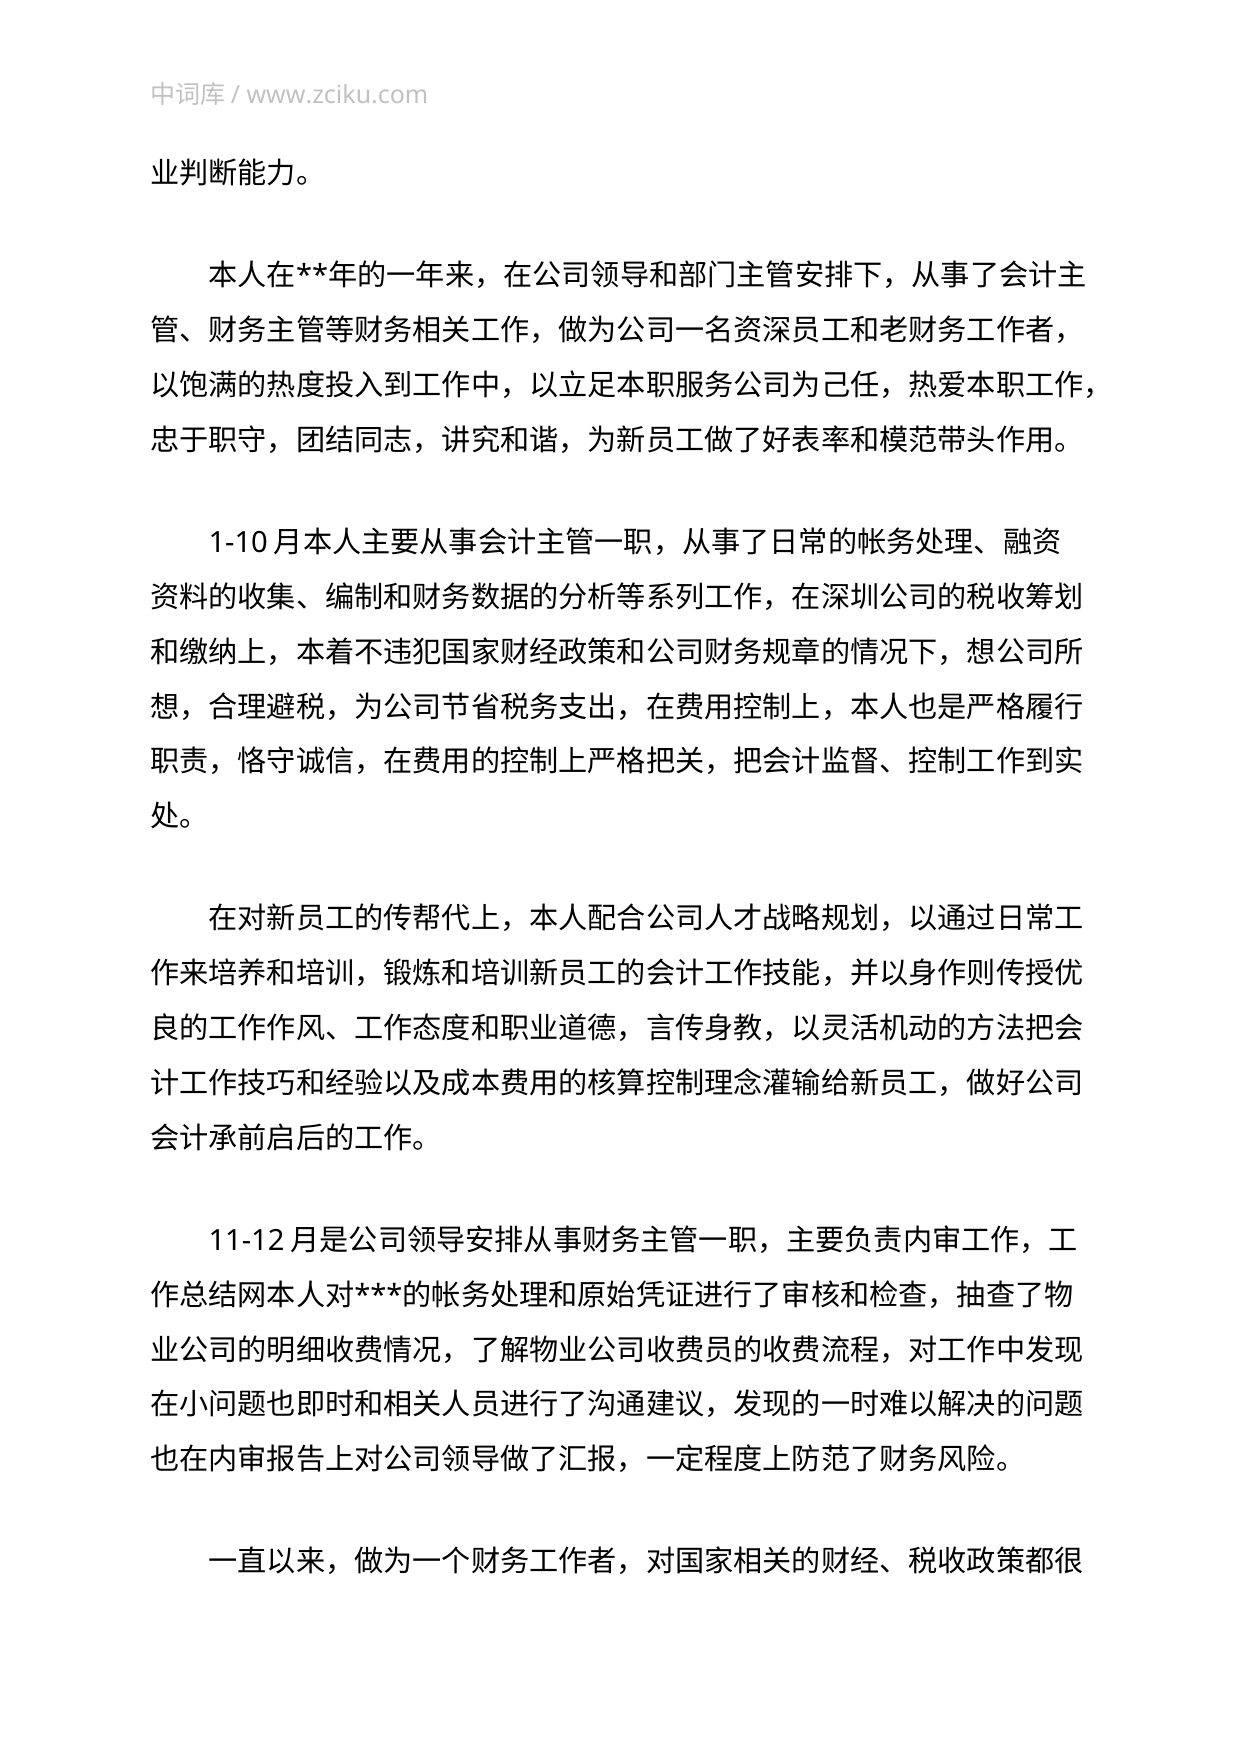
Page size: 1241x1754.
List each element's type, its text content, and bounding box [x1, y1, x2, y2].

text 1-10月本人主要从事会计主管一职，从事了日常的帐务处理、融资资料的收集、编制和财务数据的分析等系列工作，在深圳公司的税收筹划和缴纳上，本着不违犯国家财经政策和公司财务规章的情况下，想公司所想，合理避税，为公司节省税务支出，在费用控制上，本人也是严格履行职责，恪守诚信，在费用的控制上严格把关，把会计监督、控制工作到实处。 [150, 518, 1090, 835]
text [150, 150, 1090, 192]
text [150, 1538, 1090, 1580]
text 11-12月是公司领导安排从事财务主管一职，主要负责内审工作，工作总结网本人对***的帐务处理和原始凭证进行了审核和检查，抽查了物业公司的明细收费情况，了解物业公司收费员的收费流程，对工作中发现在小问题也即时和相关人员进行了沟通建议，发现的一时难以解决的问题也在内审报告上对公司领导做了汇报，一定程度上防范了财务风险。 [150, 1216, 1090, 1478]
text 在对新员工的传帮代上，本人配合公司人才战略规划，以通过日常工作来培养和培训，锻炼和培训新员工的会计工作技能，并以身作则传授优良的工作作风、工作态度和职业道德，言传身教，以灵活机动的方法把会计工作技巧和经验以及成本费用的核算控制理念灌输给新员工，做好公司会计承前启后的工作。 [150, 895, 1090, 1157]
text 本人在**年的一年来，在公司领导和部门主管安排下，从事了会计主管、财务主管等财务相关工作，做为公司一名资深员工和老财务工作者，以饱满的热度投入到工作中，以立足本职服务公司为己任，热爱本职工作，忠于职守，团结同志，讲究和谐，为新员工做了好表率和模范带头作用。 [150, 252, 1090, 459]
